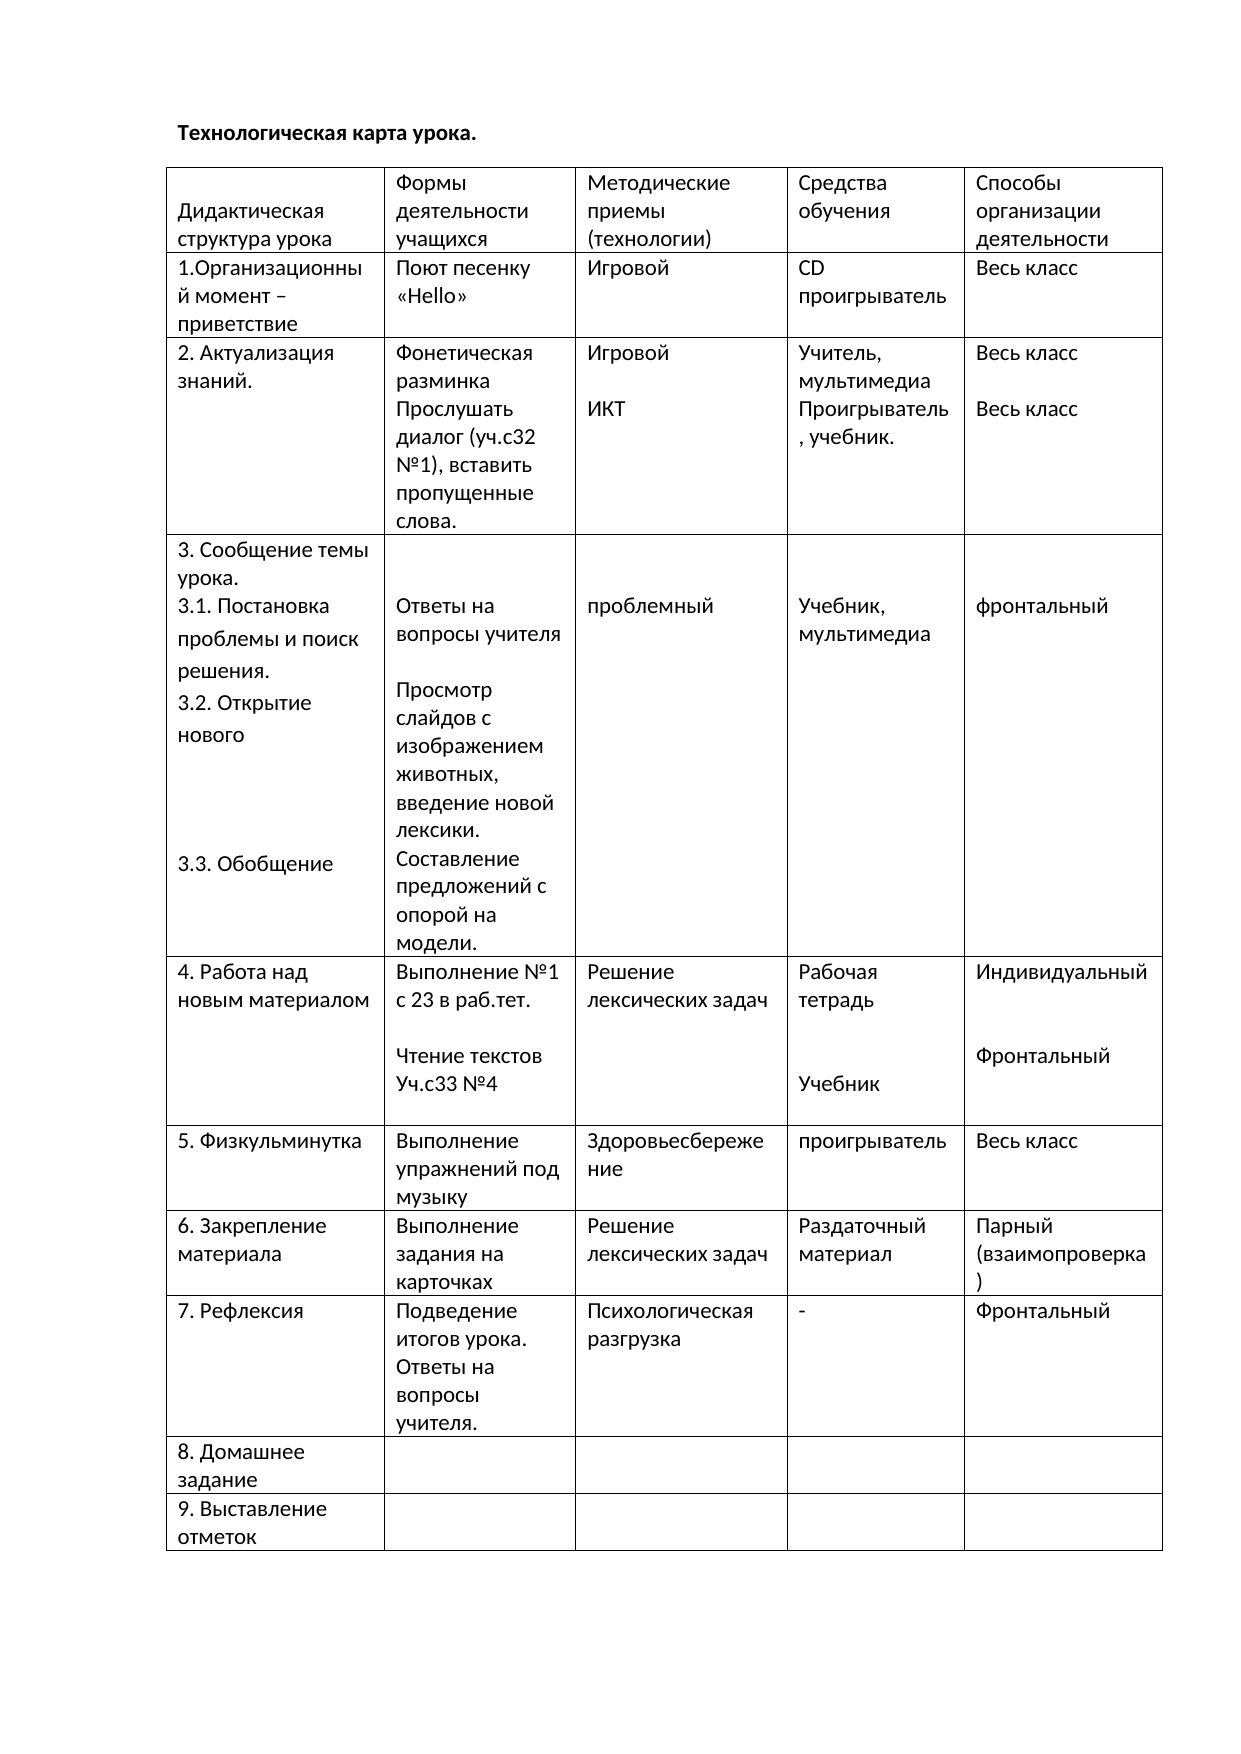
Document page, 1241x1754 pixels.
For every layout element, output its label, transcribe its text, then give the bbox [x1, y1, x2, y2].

table_cell [965, 1494, 1162, 1550]
table_cell [385, 1494, 575, 1550]
table_cell 7. Рефлексия [167, 1296, 384, 1436]
table_cell 3. Сообщение темы урока. 3.1. Постановка проблемы и поиск решения. 3.2. Открытие нового 3.3. Обобщение [167, 535, 384, 956]
table_cell Весь класс [965, 1126, 1162, 1210]
table_cell Выполнение задания на карточках [385, 1211, 575, 1295]
table_cell Игровой ИКТ [576, 338, 787, 534]
table_cell CD проигрыватель [788, 253, 964, 337]
table_cell Учитель, мультимедиа Проигрыватель, учебник. [788, 338, 964, 534]
table_cell Подведение итогов урока. Ответы на вопросы учителя. [385, 1296, 575, 1436]
table_cell Ответы на вопросы учителя Просмотр слайдов с изображением животных, введение новой лексики. Составление предложений с опорой на модели. [385, 535, 575, 956]
table_cell - [788, 1296, 964, 1436]
table_cell 8. Домашнее задание [167, 1437, 384, 1493]
table_cell Решение лексических задач [576, 1211, 787, 1295]
table_cell Фонетическая разминка Прослушать диалог (уч.с32 №1), вставить пропущенные слова. [385, 338, 575, 534]
table_cell Парный (взаимопроверка) [965, 1211, 1162, 1295]
text Технологическая карта урока. [177, 118, 1152, 146]
table_cell [576, 1494, 787, 1550]
table_cell проблемный [576, 535, 787, 956]
table_cell [788, 1494, 964, 1550]
table_header Способы организации деятельности [965, 168, 1162, 252]
table_cell 5. Физкульминутка [167, 1126, 384, 1210]
table_cell [385, 1437, 575, 1493]
table_cell [788, 1437, 964, 1493]
table_header Методические приемы (технологии) [576, 168, 787, 252]
table_cell Фронтальный [965, 1296, 1162, 1436]
table_cell 4. Работа над новым материалом [167, 957, 384, 1125]
table_cell [576, 1437, 787, 1493]
table_cell Весь класс [965, 253, 1162, 337]
table_cell [965, 1437, 1162, 1493]
table_cell Рабочая тетрадь Учебник [788, 957, 964, 1125]
table_cell Игровой [576, 253, 787, 337]
table_cell Здоровьесбережение [576, 1126, 787, 1210]
table_cell Выполнение №1 с 23 в раб.тет. Чтение текстов Уч.с33 №4 [385, 957, 575, 1125]
table_cell Выполнение упражнений под музыку [385, 1126, 575, 1210]
table_cell 6. Закрепление материала [167, 1211, 384, 1295]
table_cell Поют песенку «Hello» [385, 253, 575, 337]
table_cell Индивидуальный Фронтальный [965, 957, 1162, 1125]
table_header Формы деятельности учащихся [385, 168, 575, 252]
table_header Средства обучения [788, 168, 964, 252]
table_cell 1.Организационный момент – приветствие [167, 253, 384, 337]
table_cell Учебник, мультимедиа [788, 535, 964, 956]
table_cell 9. Выставление отметок [167, 1494, 384, 1550]
table_cell фронтальный [965, 535, 1162, 956]
table_cell 2. Актуализация знаний. [167, 338, 384, 534]
table_cell Психологическая разгрузка [576, 1296, 787, 1436]
table_header Дидактическая структура урока [167, 168, 384, 252]
table_cell Весь класс Весь класс [965, 338, 1162, 534]
table_cell Решение лексических задач [576, 957, 787, 1125]
table_cell проигрыватель [788, 1126, 964, 1210]
table_cell Раздаточный материал [788, 1211, 964, 1295]
